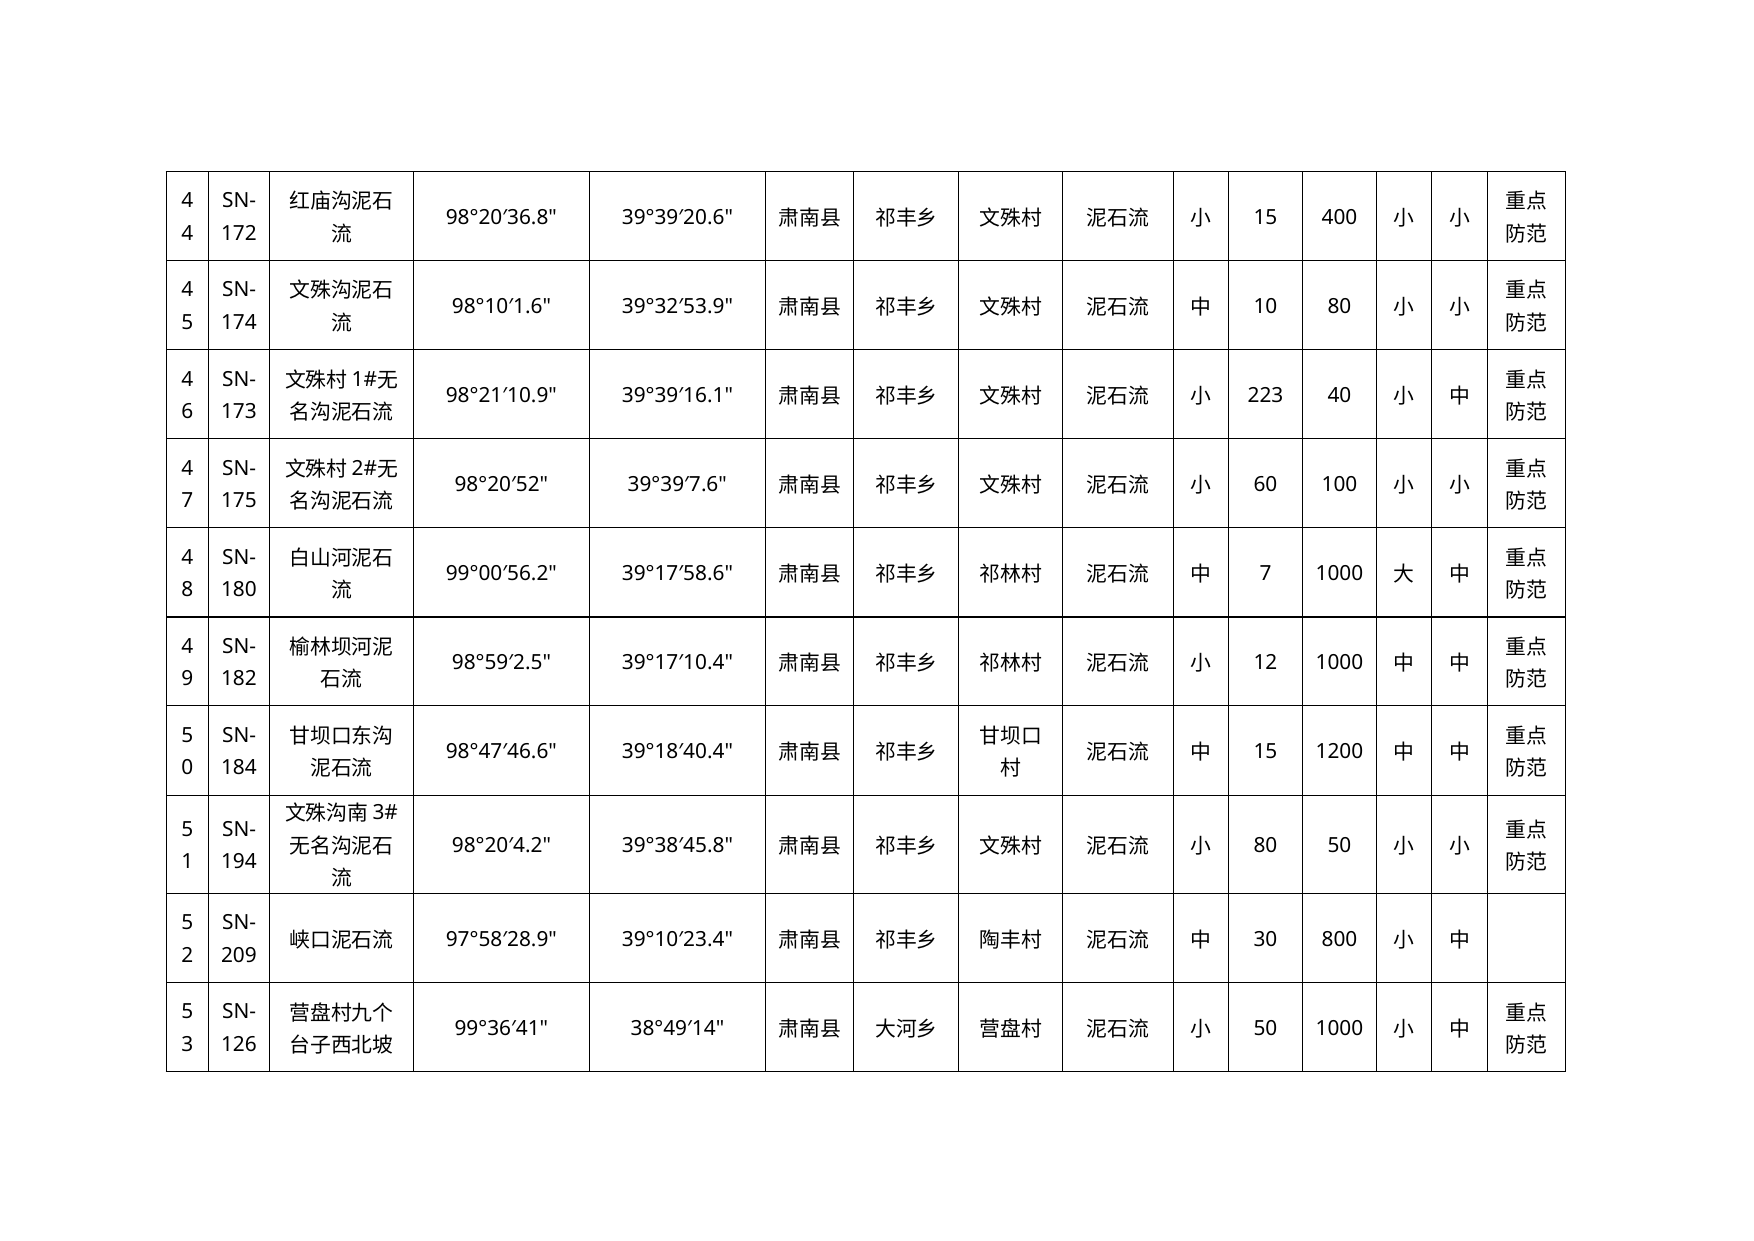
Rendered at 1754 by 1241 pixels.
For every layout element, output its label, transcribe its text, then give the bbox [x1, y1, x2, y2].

table_cell 1000 [1303, 528, 1376, 616]
table_cell 祁丰乡 [854, 796, 958, 893]
table_cell 文殊沟南3#无名沟泥石流 [270, 796, 413, 893]
table_cell 30 [1229, 894, 1302, 982]
table_cell 51 [167, 796, 208, 893]
table_cell 100 [1303, 439, 1376, 527]
table_cell 重点 防范 [1488, 706, 1565, 794]
table_cell 39°17′58.6" [590, 528, 765, 616]
table_cell 中 [1432, 528, 1487, 616]
table_cell 15 [1229, 706, 1302, 794]
table_cell 重点 防范 [1488, 350, 1565, 438]
table_cell 祁丰乡 [854, 618, 958, 705]
table_cell 39°32′53.9" [590, 261, 765, 349]
table_cell 小 [1377, 796, 1431, 893]
table_cell 98°47′46.6" [414, 706, 589, 794]
table_cell 陶丰村 [959, 894, 1062, 982]
table_cell 祁林村 [959, 528, 1062, 616]
table_cell 祁丰乡 [854, 528, 958, 616]
table_cell 重点 防范 [1488, 528, 1565, 616]
table_cell 800 [1303, 894, 1376, 982]
table_cell 重点 防范 [1488, 261, 1565, 349]
table_cell SN-126 [209, 983, 269, 1071]
table_cell 小 [1174, 439, 1228, 527]
table_cell 重点 防范 [1488, 796, 1565, 893]
table_cell 53 [167, 983, 208, 1071]
table_cell 1000 [1303, 983, 1376, 1071]
table_cell 营盘村九个台子西北坡泥石流 [270, 983, 413, 1071]
table_cell 祁丰乡 [854, 439, 958, 527]
table_cell 99°36′41" [414, 983, 589, 1071]
table_cell 肃南县 [766, 983, 853, 1071]
table_cell 中 [1377, 706, 1431, 794]
table_cell 小 [1432, 261, 1487, 349]
table_cell 泥石流 [1063, 528, 1173, 616]
table_cell 44 [167, 172, 208, 260]
table_cell SN-180 [209, 528, 269, 616]
table_cell 营盘村 [959, 983, 1062, 1071]
table_cell 1000 [1303, 618, 1376, 705]
table_cell 小 [1174, 796, 1228, 893]
table_cell 泥石流 [1063, 983, 1173, 1071]
table_cell 中 [1174, 706, 1228, 794]
table_cell 中 [1432, 894, 1487, 982]
table_cell 泥石流 [1063, 172, 1173, 260]
table_cell SN-175 [209, 439, 269, 527]
table_cell 46 [167, 350, 208, 438]
table_cell 祁林村 [959, 618, 1062, 705]
table_cell 泥石流 [1063, 894, 1173, 982]
table_cell 小 [1377, 350, 1431, 438]
table_cell 39°38′45.8" [590, 796, 765, 893]
table_cell 文殊村 [959, 439, 1062, 527]
table_cell SN-209 [209, 894, 269, 982]
table_cell 泥石流 [1063, 706, 1173, 794]
table_cell 10 [1229, 261, 1302, 349]
table_cell 1200 [1303, 706, 1376, 794]
table_cell 小 [1377, 172, 1431, 260]
table_cell 39°39′7.6" [590, 439, 765, 527]
table_cell 祁丰乡 [854, 261, 958, 349]
table_cell SN-194 [209, 796, 269, 893]
table_cell 祁丰乡 [854, 706, 958, 794]
table_cell 泥石流 [1063, 350, 1173, 438]
table_cell 小 [1432, 439, 1487, 527]
table_cell 祁丰乡 [854, 350, 958, 438]
table_cell 80 [1303, 261, 1376, 349]
table_cell 小 [1174, 172, 1228, 260]
table_cell 小 [1377, 894, 1431, 982]
table_cell 泥石流 [1063, 796, 1173, 893]
table_cell 223 [1229, 350, 1302, 438]
table_cell SN-174 [209, 261, 269, 349]
table_cell 大河乡 [854, 983, 958, 1071]
table_cell 39°18′40.4" [590, 706, 765, 794]
table_cell 中 [1174, 528, 1228, 616]
table_cell 文殊村 [959, 172, 1062, 260]
table_cell 峡口泥石流 [270, 894, 413, 982]
table_cell 肃南县 [766, 172, 853, 260]
table_cell 98°20′36.8" [414, 172, 589, 260]
table_cell 肃南县 [766, 261, 853, 349]
table_cell 60 [1229, 439, 1302, 527]
table_cell 肃南县 [766, 350, 853, 438]
table_cell 红庙沟泥石流 [270, 172, 413, 260]
table_cell 小 [1377, 439, 1431, 527]
table_cell 48 [167, 528, 208, 616]
table_cell 小 [1432, 796, 1487, 893]
table_cell 99°00′56.2" [414, 528, 589, 616]
table_cell 甘坝口东沟泥石流 [270, 706, 413, 794]
table_cell 甘坝口村 [959, 706, 1062, 794]
table_cell 文殊村 [959, 350, 1062, 438]
table_cell 50 [1229, 983, 1302, 1071]
table_cell 白山河泥石流 [270, 528, 413, 616]
table_cell 39°39′20.6" [590, 172, 765, 260]
table_cell 12 [1229, 618, 1302, 705]
table_cell 39°10′23.4" [590, 894, 765, 982]
table_cell 文殊村2#无名沟泥石流 [270, 439, 413, 527]
table_cell 98°10′1.6" [414, 261, 589, 349]
table_cell 重点 防范 [1488, 172, 1565, 260]
table_cell 小 [1174, 350, 1228, 438]
table_cell 中 [1432, 618, 1487, 705]
table_cell 中 [1432, 706, 1487, 794]
table_cell 52 [167, 894, 208, 982]
table_cell 重点 防范 [1488, 439, 1565, 527]
table_cell SN-184 [209, 706, 269, 794]
table_cell 祁丰乡 [854, 172, 958, 260]
table_cell 98°59′2.5" [414, 618, 589, 705]
table_cell 肃南县 [766, 706, 853, 794]
table_cell 小 [1174, 983, 1228, 1071]
table_cell 中 [1174, 894, 1228, 982]
table_cell 40 [1303, 350, 1376, 438]
table_cell 47 [167, 439, 208, 527]
table_cell 98°20′52" [414, 439, 589, 527]
table_cell 97°58′28.9" [414, 894, 589, 982]
table_cell 80 [1229, 796, 1302, 893]
table_cell 文殊村 [959, 261, 1062, 349]
table_cell 文殊村1#无名沟泥石流 [270, 350, 413, 438]
table_cell 文殊村 [959, 796, 1062, 893]
table_cell 49 [167, 618, 208, 705]
table_cell 小 [1432, 172, 1487, 260]
table_cell 重点 防范 [1488, 983, 1565, 1071]
table_cell 98°20′4.2" [414, 796, 589, 893]
table_cell 肃南县 [766, 796, 853, 893]
table_cell 祁丰乡 [854, 894, 958, 982]
table_cell 小 [1174, 618, 1228, 705]
table_cell 肃南县 [766, 618, 853, 705]
table_cell 肃南县 [766, 894, 853, 982]
table_cell SN-172 [209, 172, 269, 260]
table_cell 98°21′10.9" [414, 350, 589, 438]
table_cell 泥石流 [1063, 261, 1173, 349]
table_cell 45 [167, 261, 208, 349]
table_cell 榆林坝河泥石流 [270, 618, 413, 705]
table_cell 50 [1303, 796, 1376, 893]
table_cell 中 [1174, 261, 1228, 349]
table_cell 39°17′10.4" [590, 618, 765, 705]
table_cell 小 [1377, 983, 1431, 1071]
table_cell 中 [1377, 618, 1431, 705]
table_cell 39°39′16.1" [590, 350, 765, 438]
table_cell 中 [1432, 350, 1487, 438]
table_cell 肃南县 [766, 439, 853, 527]
table_cell 重点 防范 [1488, 618, 1565, 705]
table_cell 50 [167, 706, 208, 794]
table_cell SN-182 [209, 618, 269, 705]
table_cell 小 [1377, 261, 1431, 349]
table_cell 15 [1229, 172, 1302, 260]
table_cell 400 [1303, 172, 1376, 260]
table_cell 38°49′14" [590, 983, 765, 1071]
table_cell 泥石流 [1063, 618, 1173, 705]
table_cell SN-173 [209, 350, 269, 438]
table_cell [1488, 894, 1565, 982]
table_cell 泥石流 [1063, 439, 1173, 527]
table_cell 大 [1377, 528, 1431, 616]
table_cell 文殊沟泥石流 [270, 261, 413, 349]
table_cell 中 [1432, 983, 1487, 1071]
table_cell 肃南县 [766, 528, 853, 616]
table_cell 7 [1229, 528, 1302, 616]
